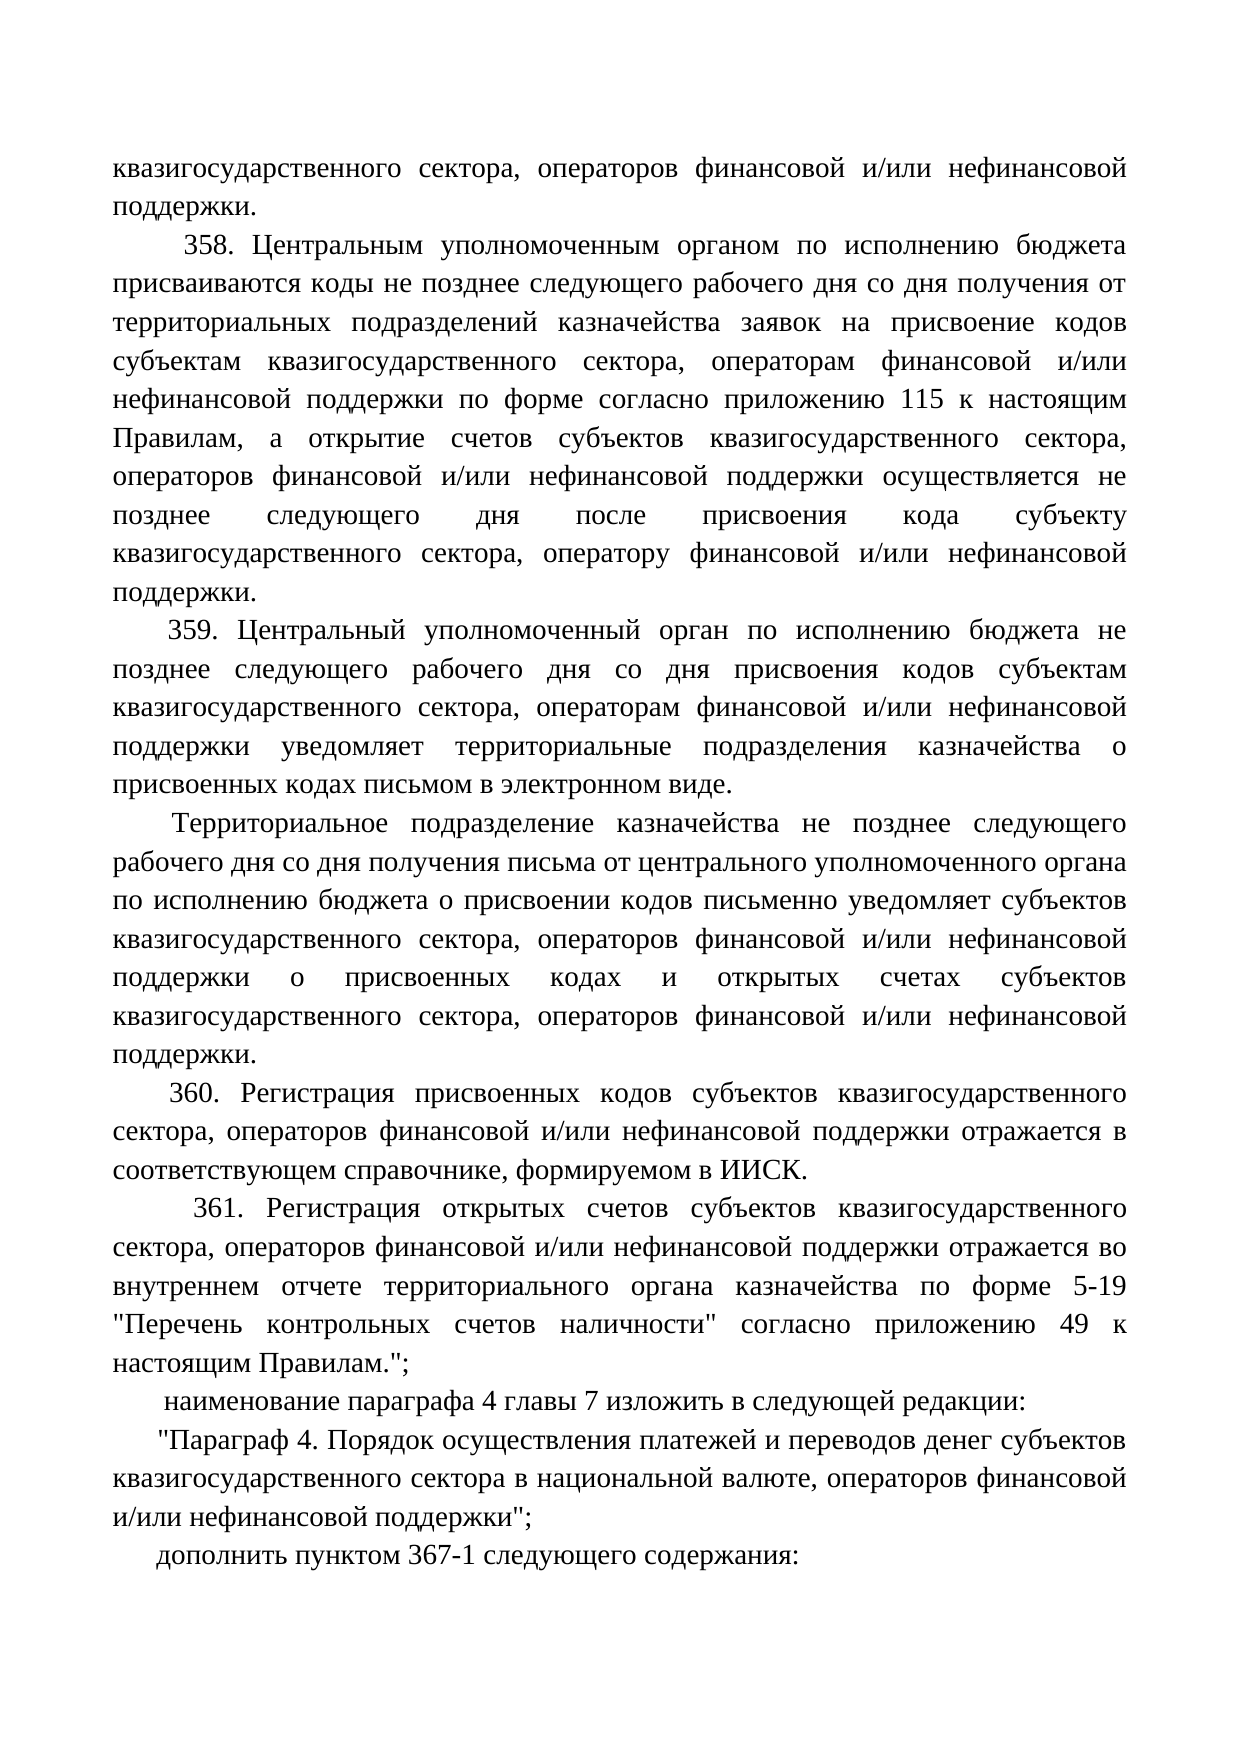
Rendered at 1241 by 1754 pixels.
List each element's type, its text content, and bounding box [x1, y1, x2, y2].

text 359. Центральный уполномоченный орган по исполнению бюджета не позднее следующего рабочего дня со дня присвоения кодов субъектам квазигосударственного сектора, операторам финансовой и/или нефинансовой поддержки уведомляет территориальные подразделения казначейства о присвоенных кодах письмом в электронном виде. [112, 612, 1128, 800]
text дополнить пунктом 367-1 следующего содержания: [112, 1537, 1128, 1571]
text Территориальное подразделение казначейства не позднее следующего рабочего дня со дня получения письма от центрального уполномоченного органа по исполнению бюджета о присвоении кодов письменно уведомляет субъектов квазигосударственного сектора, операторов финансовой и/или нефинансовой поддержки о присвоенных кодах и открытых счетах субъектов квазигосударственного сектора, операторов финансовой и/или нефинансовой поддержки. [112, 805, 1128, 1070]
text 358. Центральным уполномоченным органом по исполнению бюджета присваиваются коды не позднее следующего рабочего дня со дня получения от территориальных подразделений казначейства заявок на присвоение кодов субъектам квазигосударственного сектора, операторам финансовой и/или нефинансовой поддержки по форме согласно приложению 115 к настоящим Правилам, а открытие счетов субъектов квазигосударственного сектора, операторов финансовой и/или нефинансовой поддержки осуществляется не позднее следующего дня после присвоения кода субъекту квазигосударственного сектора, оператору финансовой и/или нефинансовой поддержки. [112, 227, 1128, 607]
text наименование параграфа 4 главы 7 изложить в следующей редакции: [112, 1383, 1128, 1417]
text 360. Регистрация присвоенных кодов субъектов квазигосударственного сектора, операторов финансовой и/или нефинансовой поддержки отражается в соответствующем справочнике, формируемом в ИИСК. [112, 1075, 1128, 1186]
text "Параграф 4. Порядок осуществления платежей и переводов денег субъектов квазигосударственного сектора в национальной валюте, операторов финансовой и/или нефинансовой поддержки"; [112, 1422, 1128, 1532]
text 361. Регистрация открытых счетов субъектов квазигосударственного сектора, операторов финансовой и/или нефинансовой поддержки отражается во внутреннем отчете территориального органа казначейства по форме 5-19 "Перечень контрольных счетов наличности" согласно приложению 49 к настоящим Правилам."; [112, 1191, 1128, 1378]
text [112, 150, 1128, 222]
